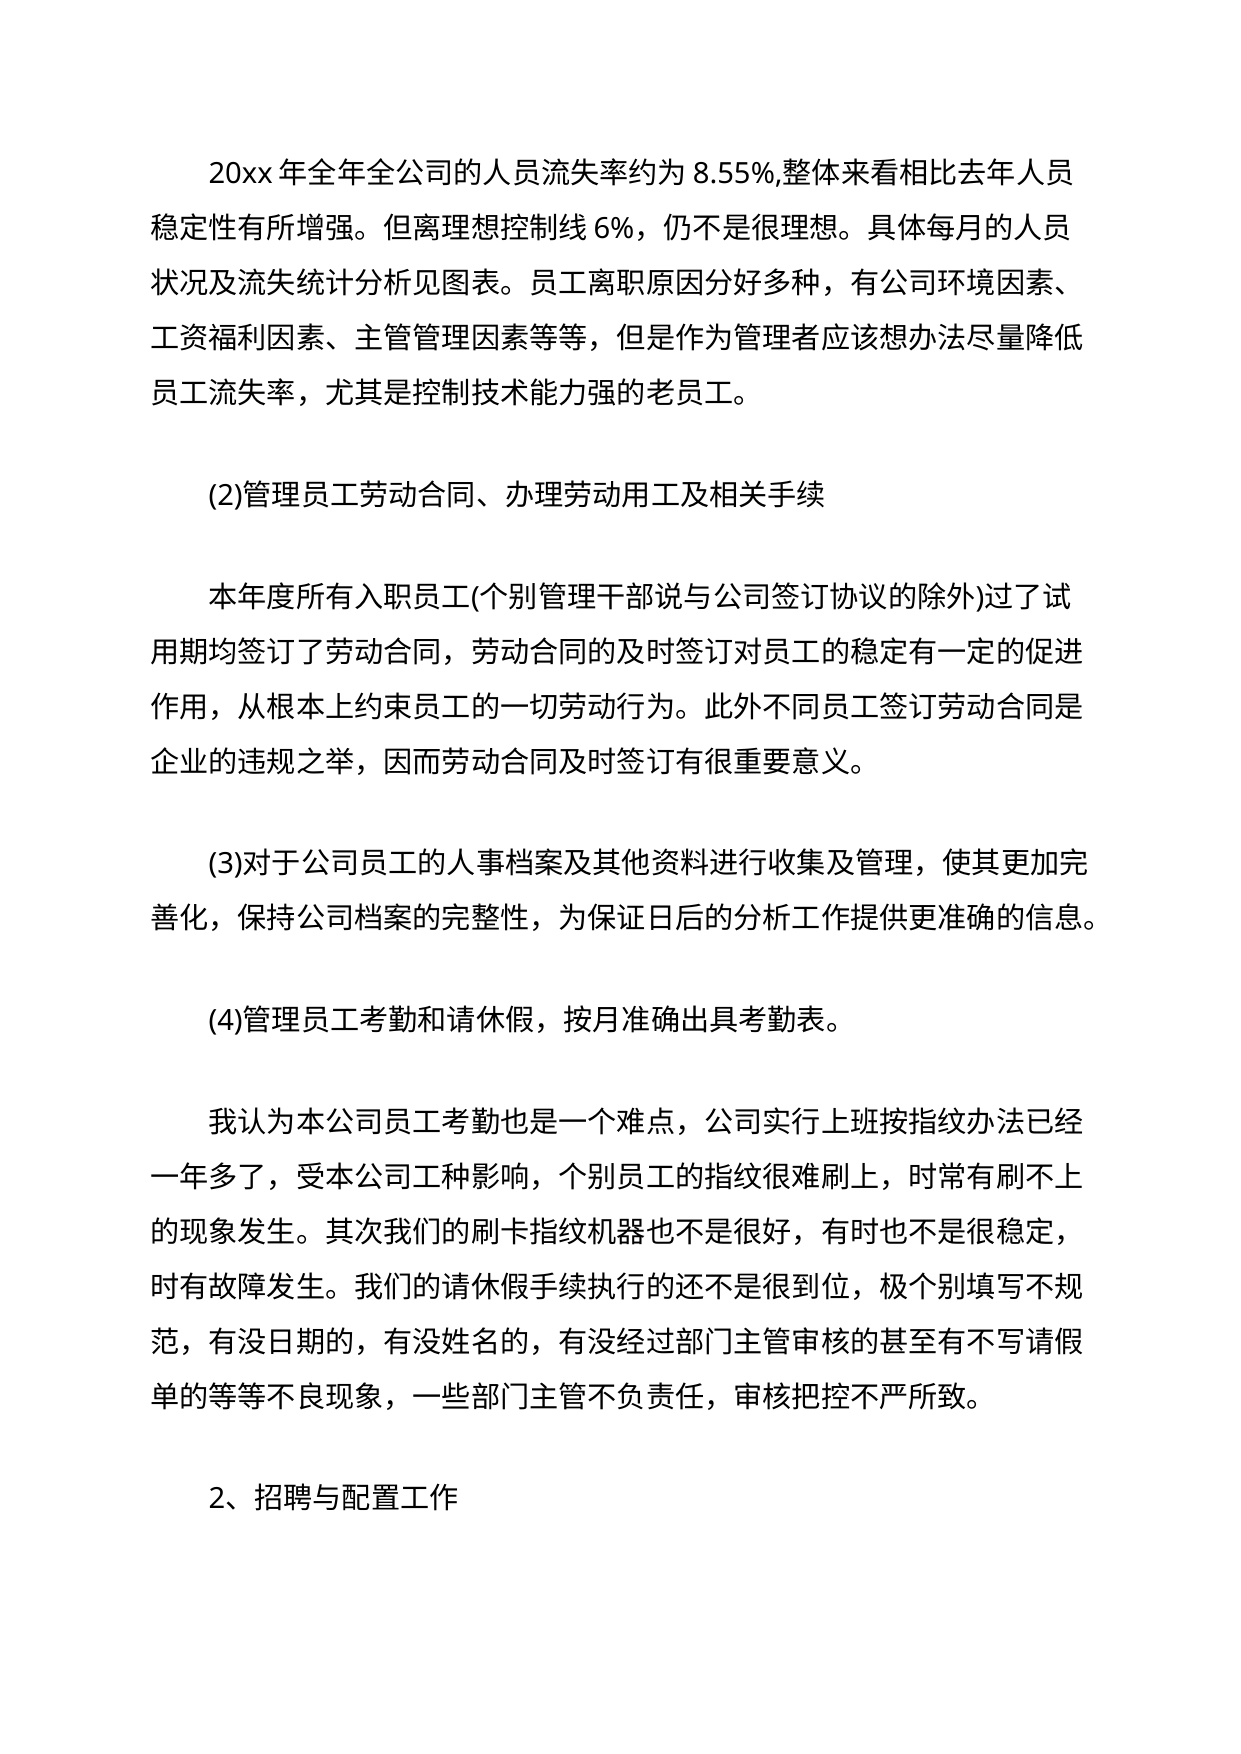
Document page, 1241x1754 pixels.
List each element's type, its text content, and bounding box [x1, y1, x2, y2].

text (3)对于公司员工的人事档案及其他资料进行收集及管理，使其更加完善化，保持公司档案的完整性，为保证日后的分析工作提供更准确的信息。 [150, 840, 1090, 937]
text 本年度所有入职员工(个别管理干部说与公司签订协议的除外)过了试用期均签订了劳动合同，劳动合同的及时签订对员工的稳定有一定的促进作用，从根本上约束员工的一切劳动行为。此外不同员工签订劳动合同是企业的违规之举，因而劳动合同及时签订有很重要意义。 [150, 573, 1090, 781]
text (2)管理员工劳动合同、办理劳动用工及相关手续 [150, 472, 1090, 514]
text 20xx年全年全公司的人员流失率约为8.55%,整体来看相比去年人员稳定性有所增强。但离理想控制线6%，仍不是很理想。具体每月的人员状况及流失统计分析见图表。员工离职原因分好多种，有公司环境因素、工资福利因素、主管管理因素等等，但是作为管理者应该想办法尽量降低员工流失率，尤其是控制技术能力强的老员工。 [150, 150, 1090, 412]
text (4)管理员工考勤和请休假，按月准确出具考勤表。 [150, 997, 1090, 1039]
text 2、招聘与配置工作 [150, 1475, 1090, 1517]
text 我认为本公司员工考勤也是一个难点，公司实行上班按指纹办法已经一年多了，受本公司工种影响，个别员工的指纹很难刷上，时常有刷不上的现象发生。其次我们的刷卡指纹机器也不是很好，有时也不是很稳定，时有故障发生。我们的请休假手续执行的还不是很到位，极个别填写不规范，有没日期的，有没姓名的，有没经过部门主管审核的甚至有不写请假单的等等不良现象，一些部门主管不负责任，审核把控不严所致。 [150, 1099, 1090, 1416]
